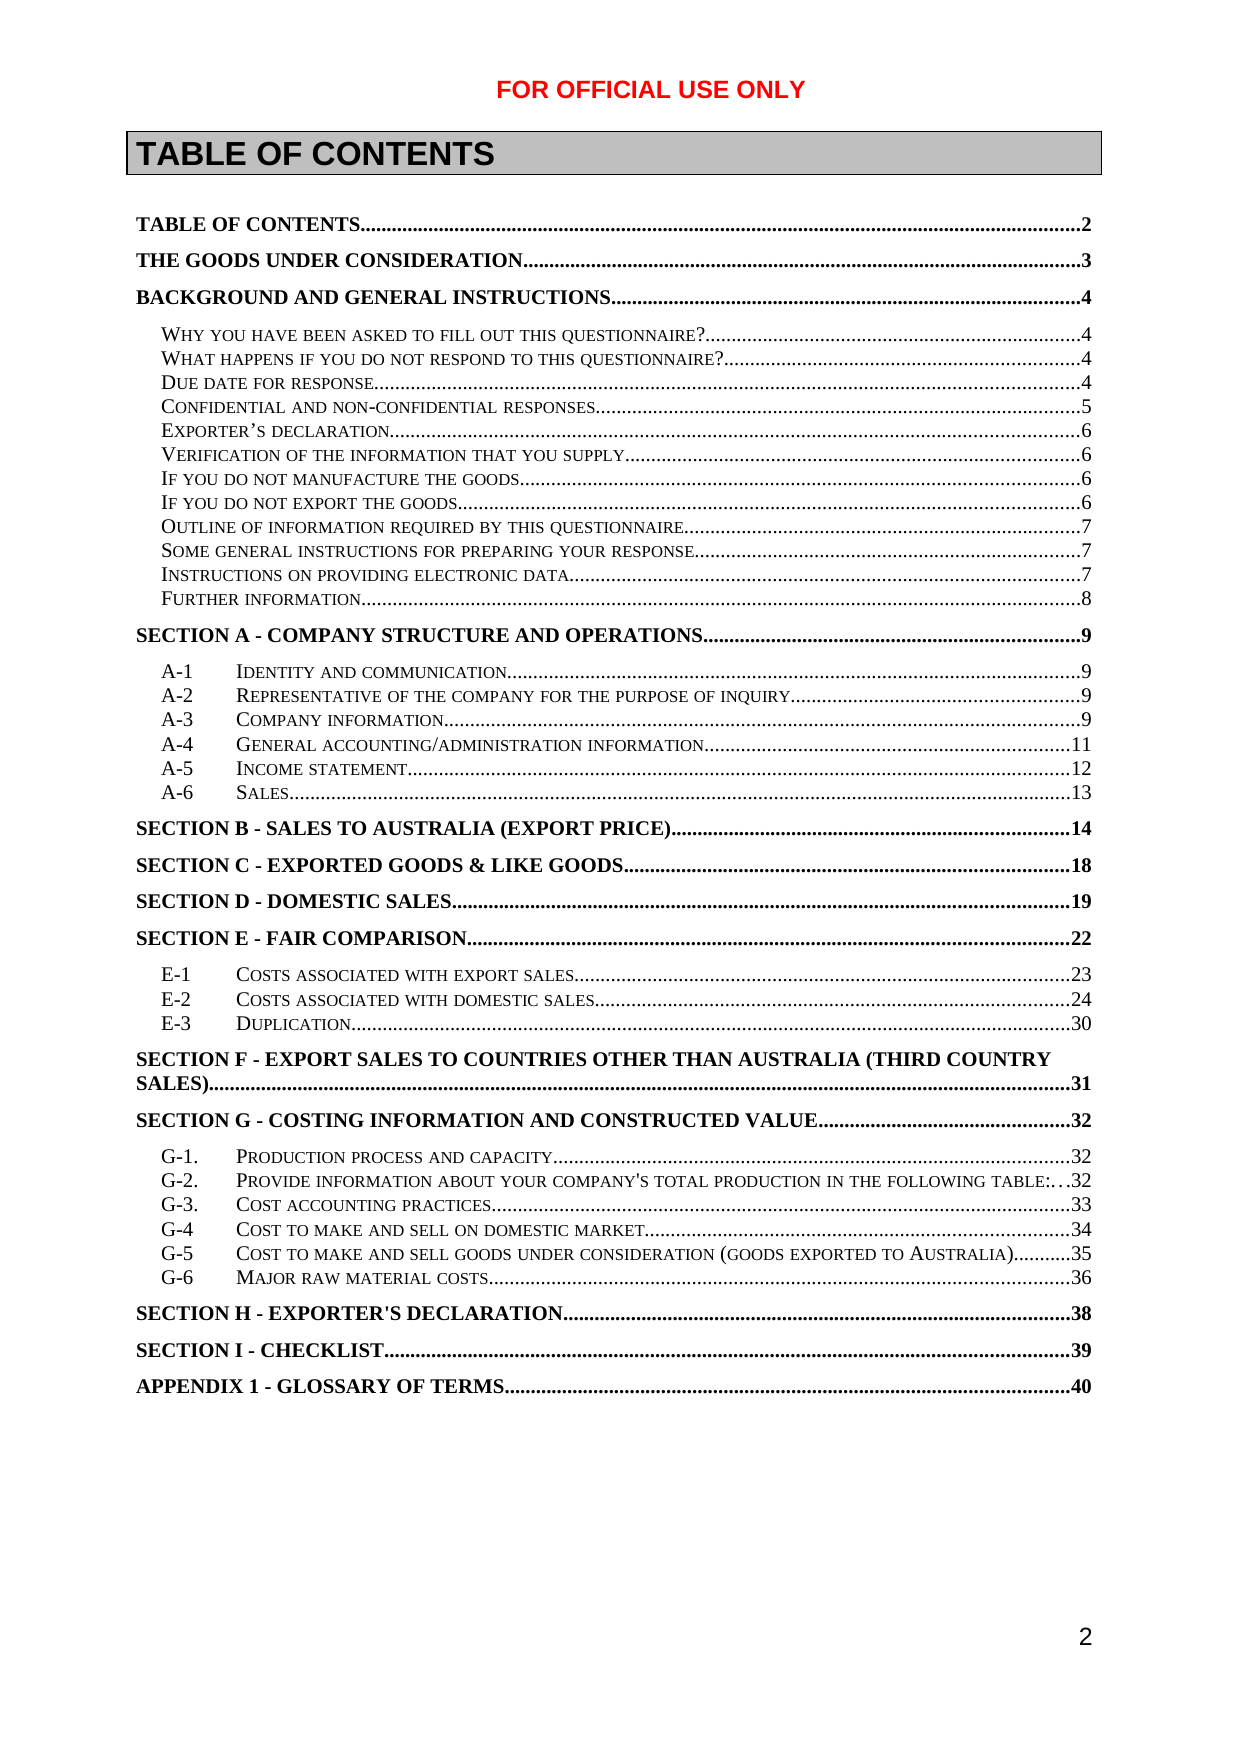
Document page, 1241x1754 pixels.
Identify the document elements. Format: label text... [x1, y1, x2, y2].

text E-1 Costs associated with export sales 23 [161, 962, 1093, 986]
text If you do not export the goods 6 [161, 490, 1093, 514]
text Due date for response 4 [161, 369, 1093, 394]
text Confidential and non-confidential responses 5 [161, 394, 1093, 418]
text Further information 8 [161, 586, 1093, 610]
text A-3 Company information 9 [161, 707, 1093, 731]
text G-2. Provide information about your company's total production in the following table: 32 [161, 1168, 1093, 1192]
text Some general instructions for preparing your response 7 [161, 538, 1093, 562]
subtitle Table of contents [128, 132, 1101, 174]
text BACKGROUND AND GENERAL Instructions 4 [136, 285, 1093, 309]
text Table of contents 2 [136, 212, 1093, 236]
text G-3. Cost accounting practices 33 [161, 1192, 1093, 1216]
text Outline of information required by this questionnaire 7 [161, 514, 1093, 538]
text G-4 Cost to make and sell on domestic market 34 [161, 1216, 1093, 1241]
text G-1. Production process and capacity 32 [161, 1144, 1093, 1168]
text Verification of the information that you supply 6 [161, 442, 1093, 466]
text Appendix 1 - Glossary of terms 40 [136, 1374, 1093, 1398]
text Instructions on providing electronic data 7 [161, 562, 1093, 586]
text Why you have been asked to fill out this questionnaire? 4 [161, 321, 1093, 346]
text G-6 Major raw material costs 36 [161, 1264, 1093, 1289]
text E-2 Costs associated with domestic sales 24 [161, 986, 1093, 1011]
text If you do not manufacture the goods 6 [161, 466, 1093, 490]
text A-1 Identity and communication 9 [161, 659, 1093, 683]
text Section D - Domestic sales 19 [136, 889, 1093, 913]
text Section E - Fair comparison 22 [136, 926, 1093, 950]
text E-3 Duplication 30 [161, 1011, 1093, 1034]
text Section C - EXPORTED GOODS & Like goods 18 [136, 853, 1093, 877]
text G-5 Cost to make and sell goods under consideration (goods exported to Australia) 35 [161, 1241, 1093, 1264]
text THE Goods under consideration 3 [136, 248, 1093, 272]
text Section H - Exporter's declaration 38 [136, 1301, 1093, 1325]
text Exporter’s declaration 6 [161, 418, 1093, 442]
text A-6 Sales 13 [161, 779, 1093, 804]
text Section F - Export sales to countries other than Australia (third country sales) 31 [136, 1047, 1093, 1095]
text Section G - Costing information and constructed value 32 [136, 1108, 1093, 1132]
text A-4 General accounting/administration information 11 [161, 731, 1093, 756]
text A-2 Representative of the company for the purpose of inquiry 9 [161, 683, 1093, 707]
text Section B - Sales to Australia (export price) 14 [136, 816, 1093, 840]
text Section A - Company structure and operations 9 [136, 623, 1093, 647]
text Section I - Checklist 39 [136, 1338, 1093, 1362]
text A-5 Income statement 12 [161, 756, 1093, 779]
text What happens if you do not respond to this questionnaire? 4 [161, 346, 1093, 369]
